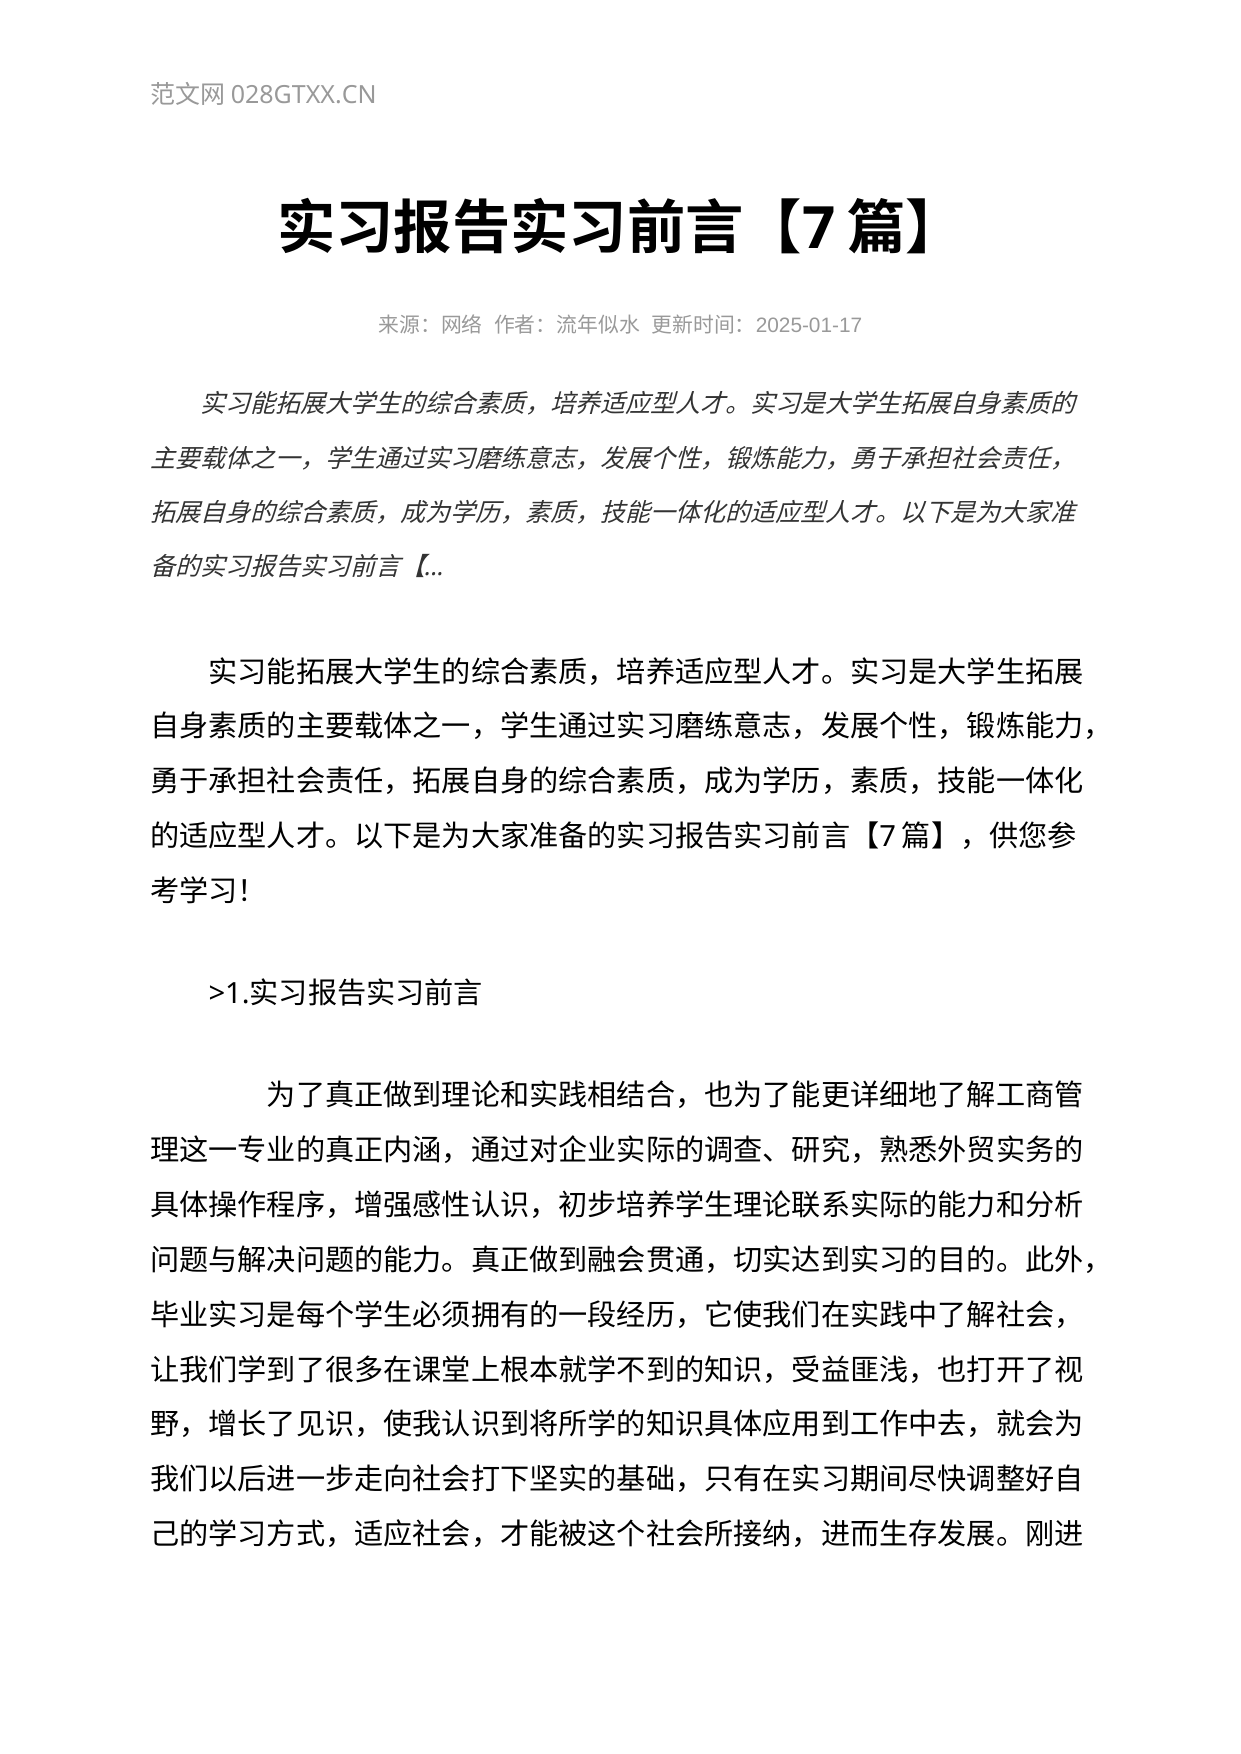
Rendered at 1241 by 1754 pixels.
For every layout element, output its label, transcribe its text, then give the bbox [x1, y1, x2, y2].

text 实习能拓展大学生的综合素质，培养适应型人才。实习是大学生拓展自身素质的主要载体之一，学生通过实习磨练意志，发展个性，锻炼能力，勇于承担社会责任，拓展自身的综合素质，成为学历，素质，技能一体化的适应型人才。以下是为大家准备的实习报告实习前言【... [150, 384, 1090, 583]
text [150, 1072, 1090, 1553]
text >1.实习报告实习前言 [150, 969, 1090, 1012]
text 实习能拓展大学生的综合素质，培养适应型人才。实习是大学生拓展自身素质的主要载体之一，学生通过实习磨练意志，发展个性，锻炼能力，勇于承担社会责任，拓展自身的综合素质，成为学历，素质，技能一体化的适应型人才。以下是为大家准备的实习报告实习前言【7篇】，供您参考学习！ [150, 648, 1090, 910]
text 来源：网络 作者：流年似水 更新时间：2025-01-17 [150, 313, 1090, 337]
subtitle 实习报告实习前言【7篇】 [150, 181, 1090, 266]
